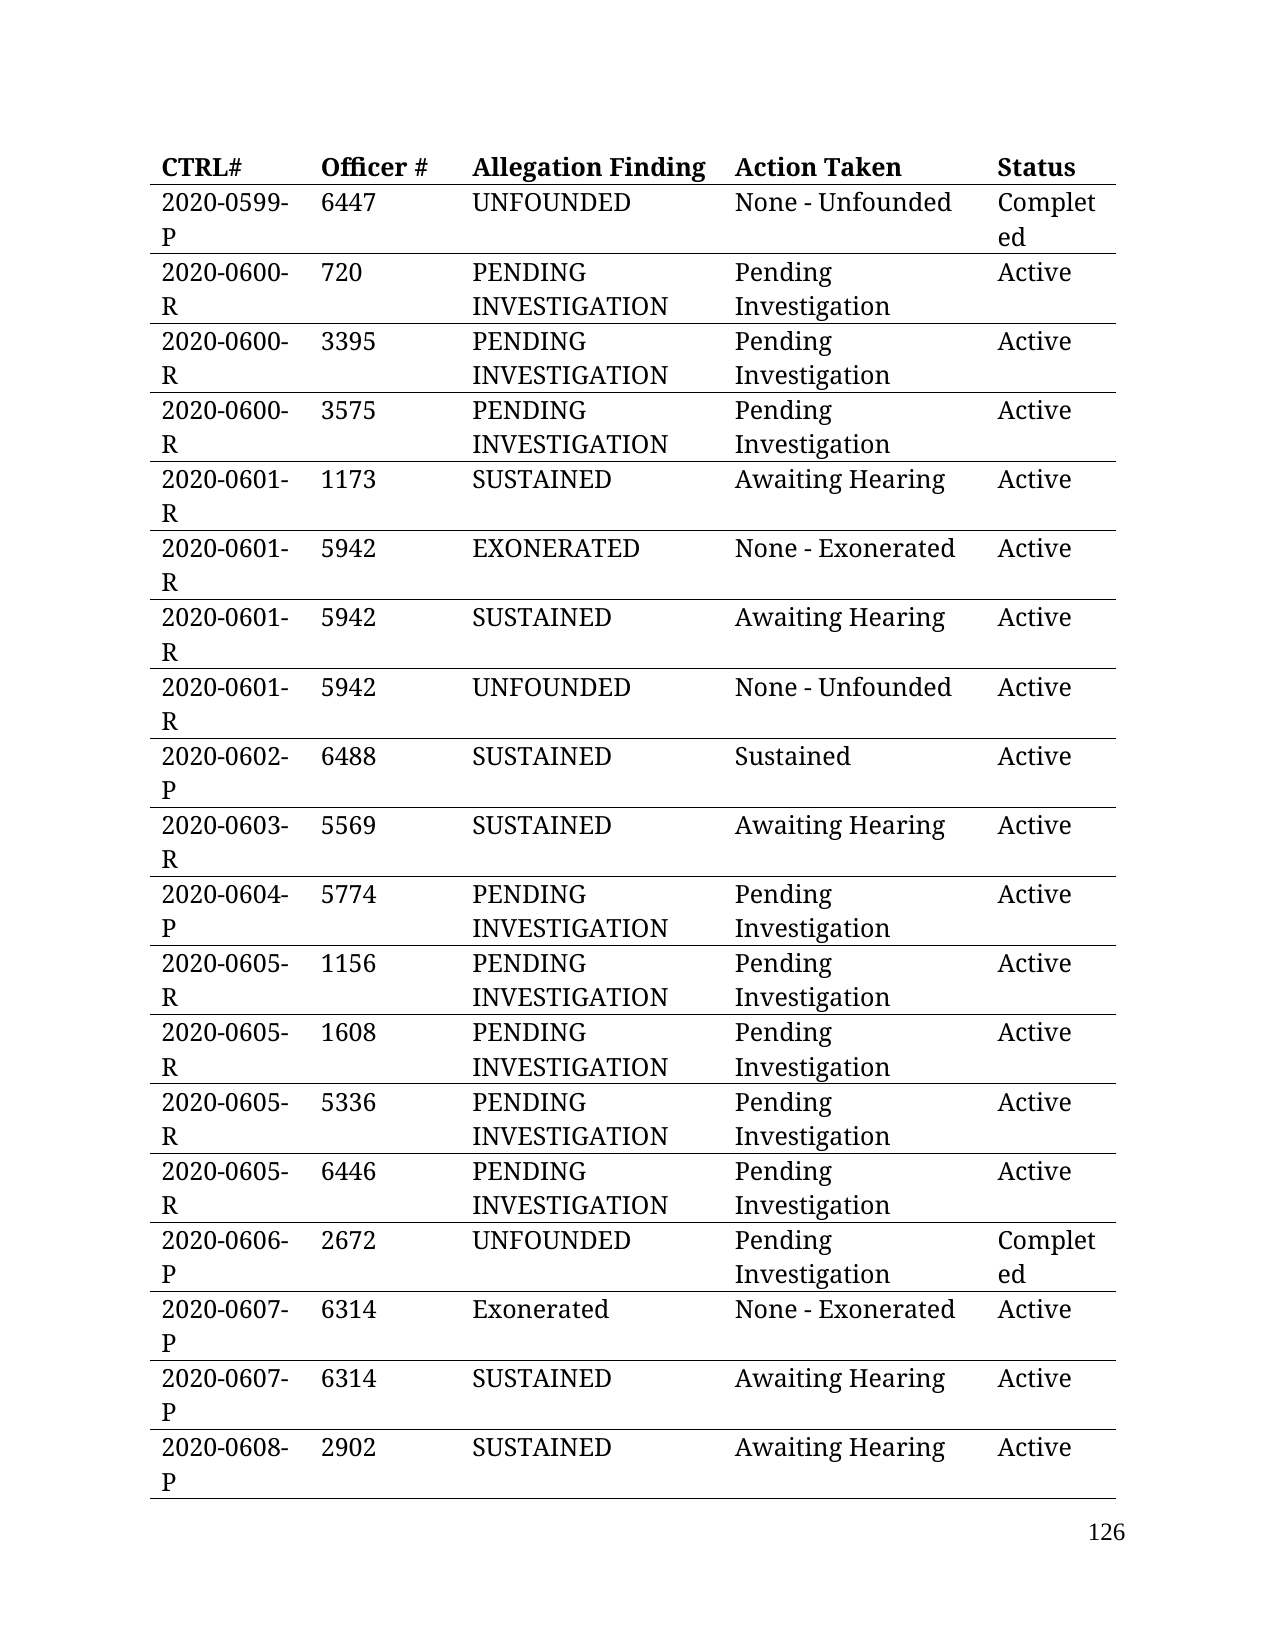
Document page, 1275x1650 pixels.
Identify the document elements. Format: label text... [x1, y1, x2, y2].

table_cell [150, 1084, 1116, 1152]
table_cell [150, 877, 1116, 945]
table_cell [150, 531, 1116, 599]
table_header Officer # [309, 150, 461, 184]
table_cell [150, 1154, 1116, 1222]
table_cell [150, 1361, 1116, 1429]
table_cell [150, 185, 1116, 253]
table_header Action Taken [723, 150, 986, 184]
table_header Allegation Finding [461, 150, 723, 184]
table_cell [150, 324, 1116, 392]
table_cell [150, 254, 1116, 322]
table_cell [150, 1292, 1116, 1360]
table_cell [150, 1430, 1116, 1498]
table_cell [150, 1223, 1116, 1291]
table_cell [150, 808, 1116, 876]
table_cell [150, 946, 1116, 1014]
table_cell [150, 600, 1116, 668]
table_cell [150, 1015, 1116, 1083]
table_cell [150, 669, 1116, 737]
table_header CTRL# [150, 150, 309, 184]
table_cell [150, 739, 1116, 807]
table_header Status [986, 150, 1116, 184]
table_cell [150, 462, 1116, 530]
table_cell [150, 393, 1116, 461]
